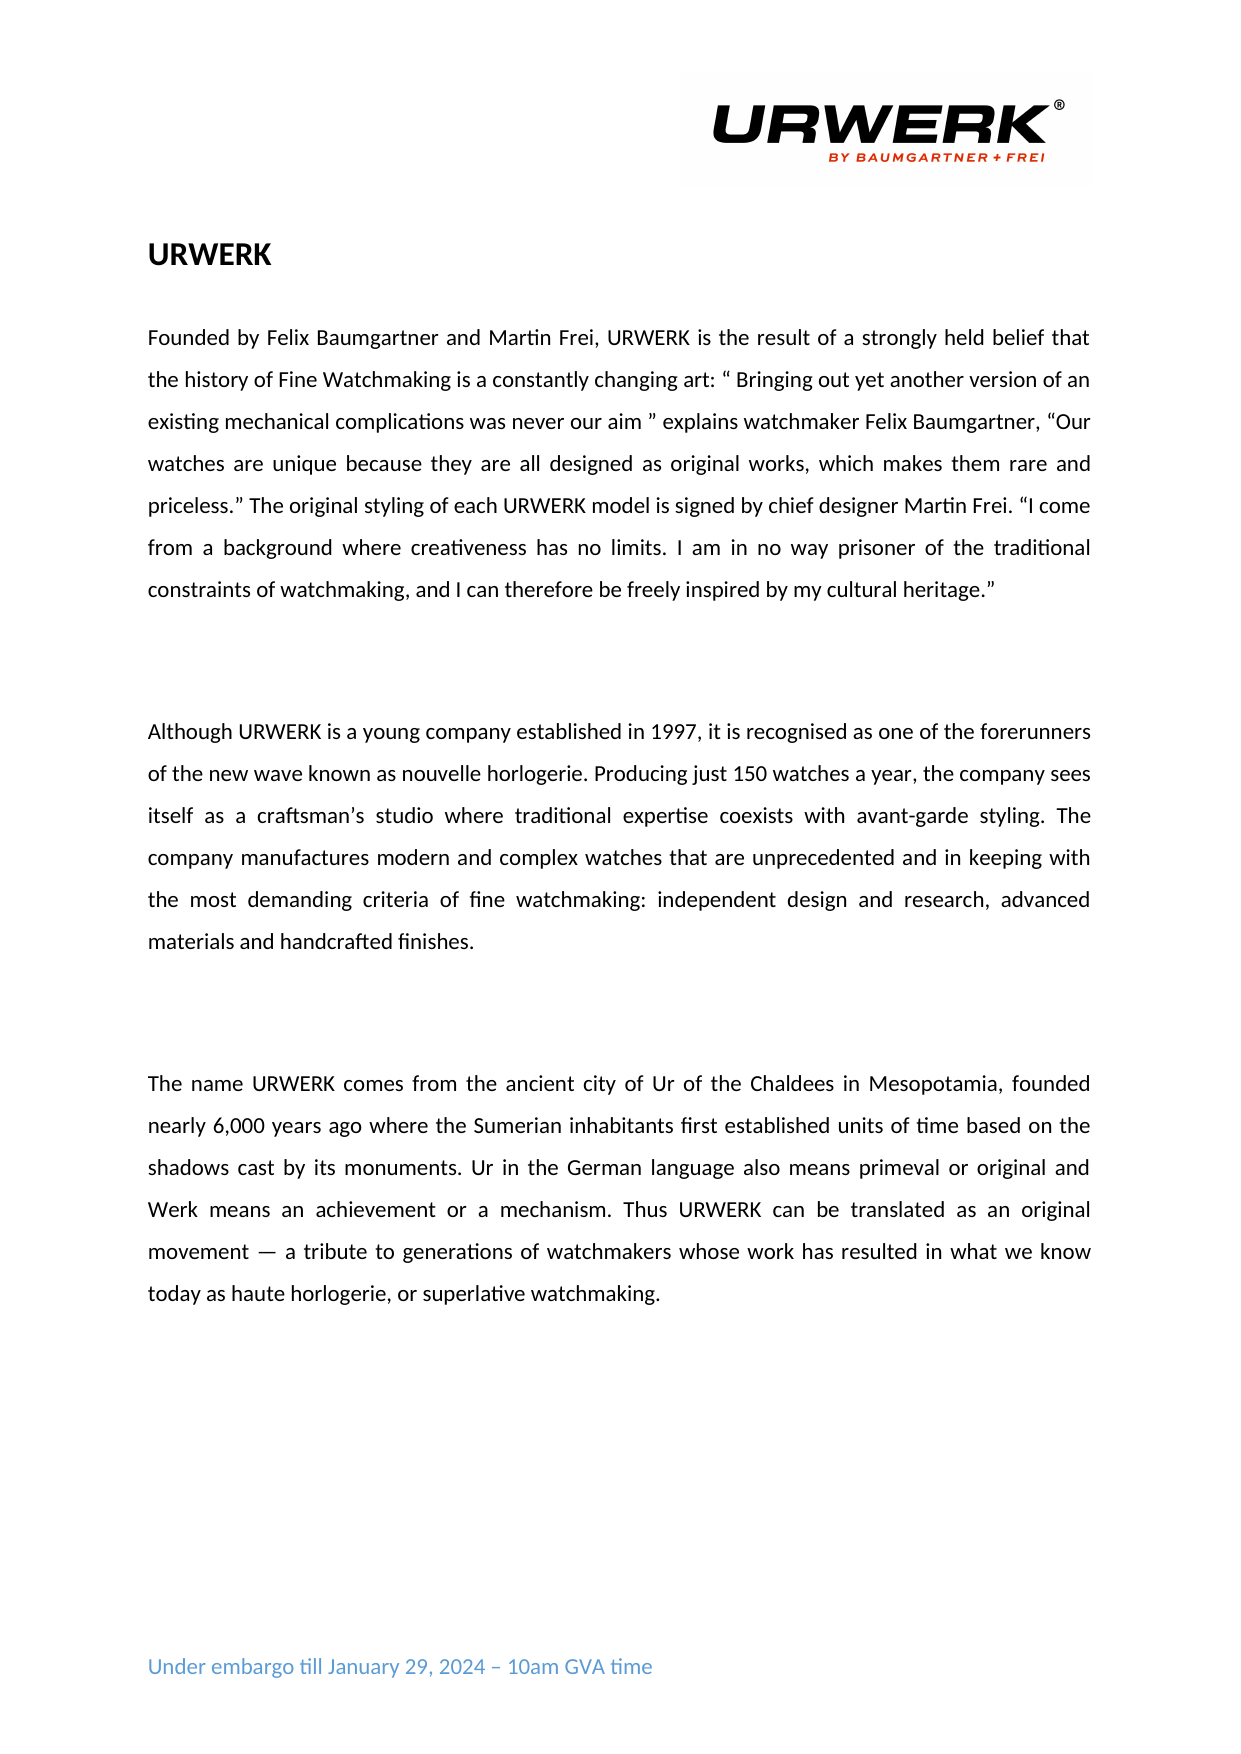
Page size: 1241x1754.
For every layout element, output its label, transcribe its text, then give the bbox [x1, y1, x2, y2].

text The name URWERK comes from the ancient city of Ur of the Chaldees in Mesopotamia, founded nearly 6,000 years ago where the Sumerian inhabitants first established units of time based on the shadows cast by its monuments. Ur in the German language also means primeval or original and Werk means an achievement or a mechanism. Thus URWERK can be translated as an original movement — a tribute to generations of watchmakers whose work has resulted in what we know today as haute horlogerie, or superlative watchmaking. [148, 1069, 1093, 1307]
text Although URWERK is a young company established in 1997, it is recognised as one of the forerunners of the new wave known as nouvelle horlogerie. Producing just 150 watches a year, the company sees itself as a craftsman’s studio where traditional expertise coexists with avant-garde styling. The company manufactures modern and complex watches that are unprecedented and in keeping with the most demanding criteria of fine watchmaking: independent design and research, advanced materials and handcrafted finishes. [148, 717, 1093, 955]
text URWERK [148, 233, 1093, 274]
text Founded by Felix Baumgartner and Martin Frei, URWERK is the result of a strongly held belief that the history of Fine Watchmaking is a constantly changing art: “ Bringing out yet another version of an existing mechanical complications was never our aim ” explains watchmaker Felix Baumgartner, “Our watches are unique because they are all designed as original works, which makes them rare and priceless.” The original styling of each URWERK model is signed by chief designer Martin Frei. “I come from a background where creativeness has no limits. I am in no way prisoner of the traditional constraints of watchmaking, and I can therefore be freely inspired by my cultural heritage.” [148, 323, 1093, 603]
picture [679, 73, 1093, 186]
